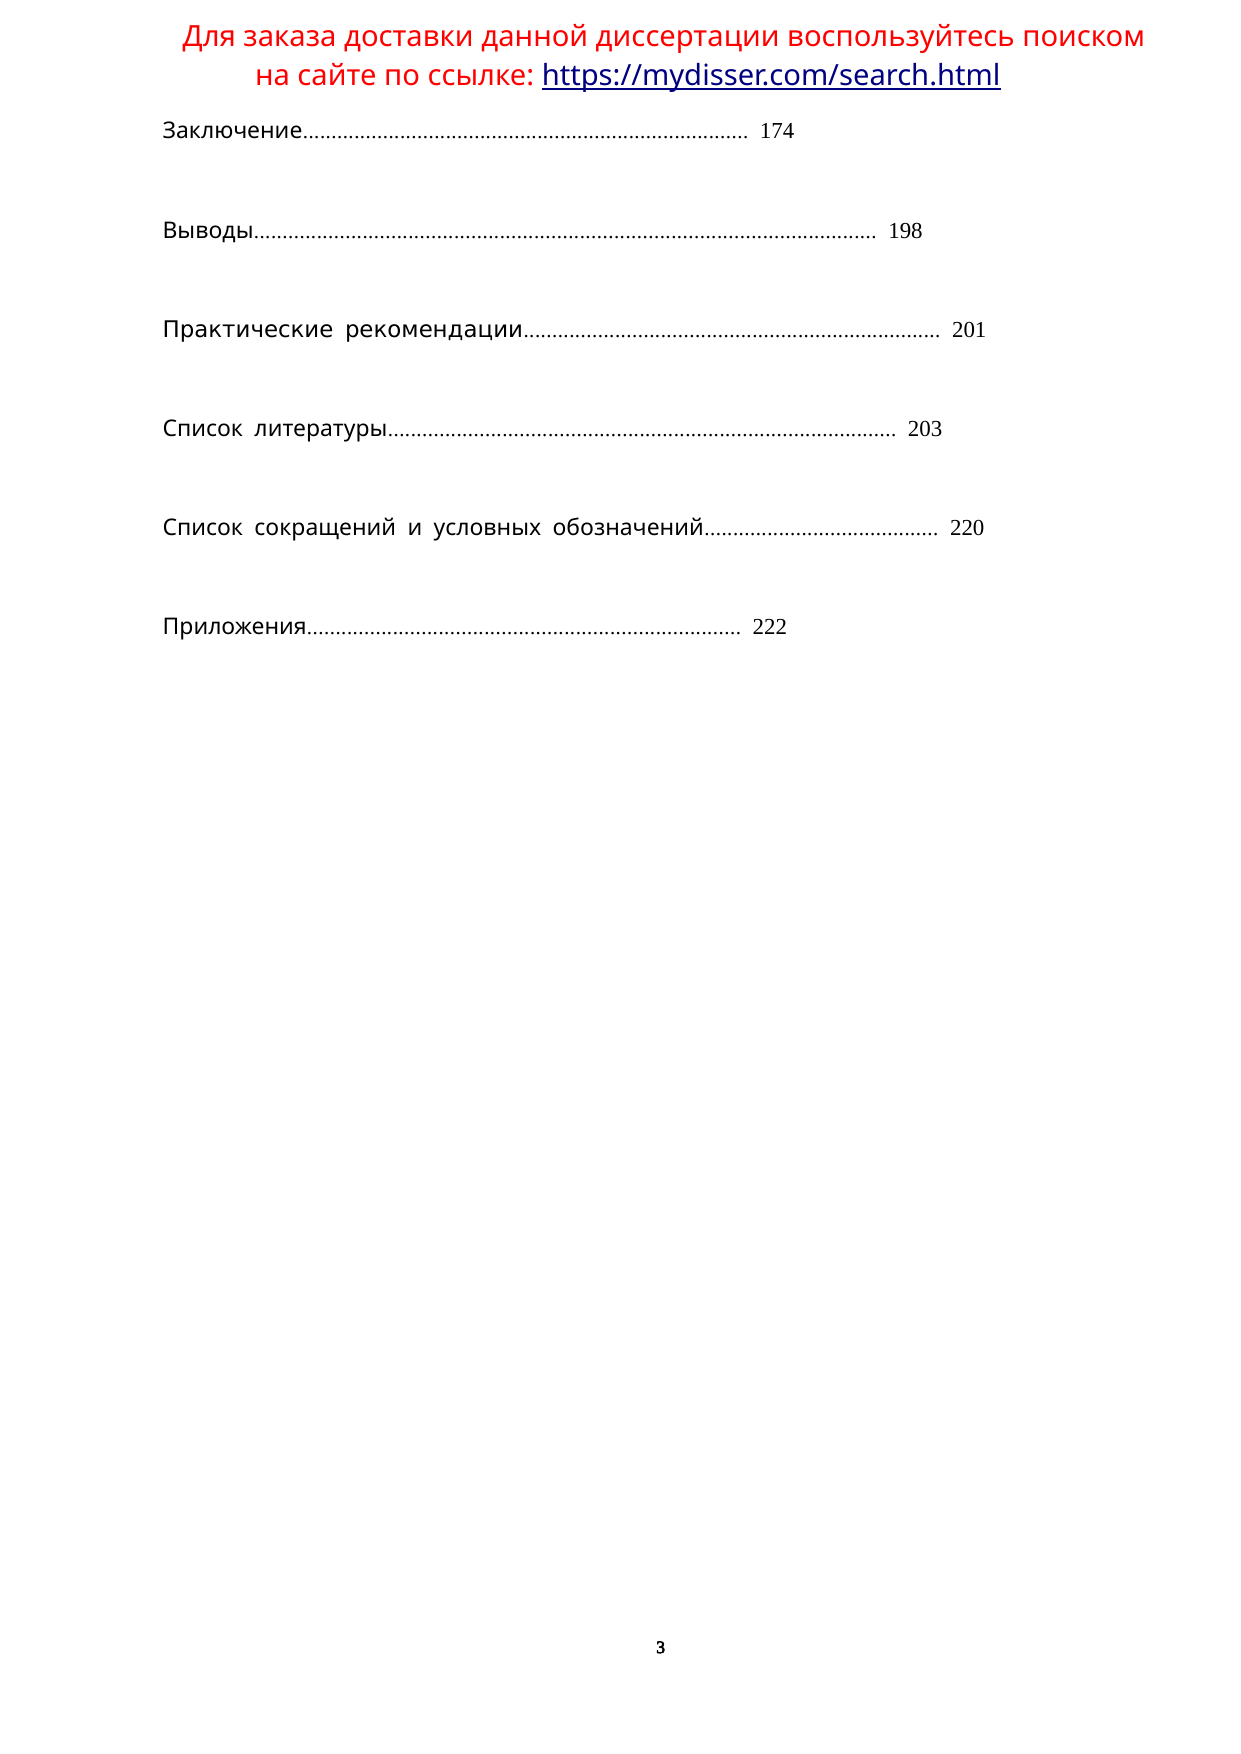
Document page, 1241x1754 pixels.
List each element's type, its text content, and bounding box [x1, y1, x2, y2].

text Приложения............................................................................ 222 [103, 611, 1152, 639]
text Список сокращений и условных обозначений......................................... 220 [103, 512, 1152, 540]
text Выводы............................................................................................................. 198 [103, 214, 1152, 243]
text Заключение.............................................................................. 174 [103, 115, 1152, 144]
text Список литературы......................................................................................... 203 [103, 412, 1152, 441]
text Практические рекомендации......................................................................... 201 [103, 313, 1152, 342]
